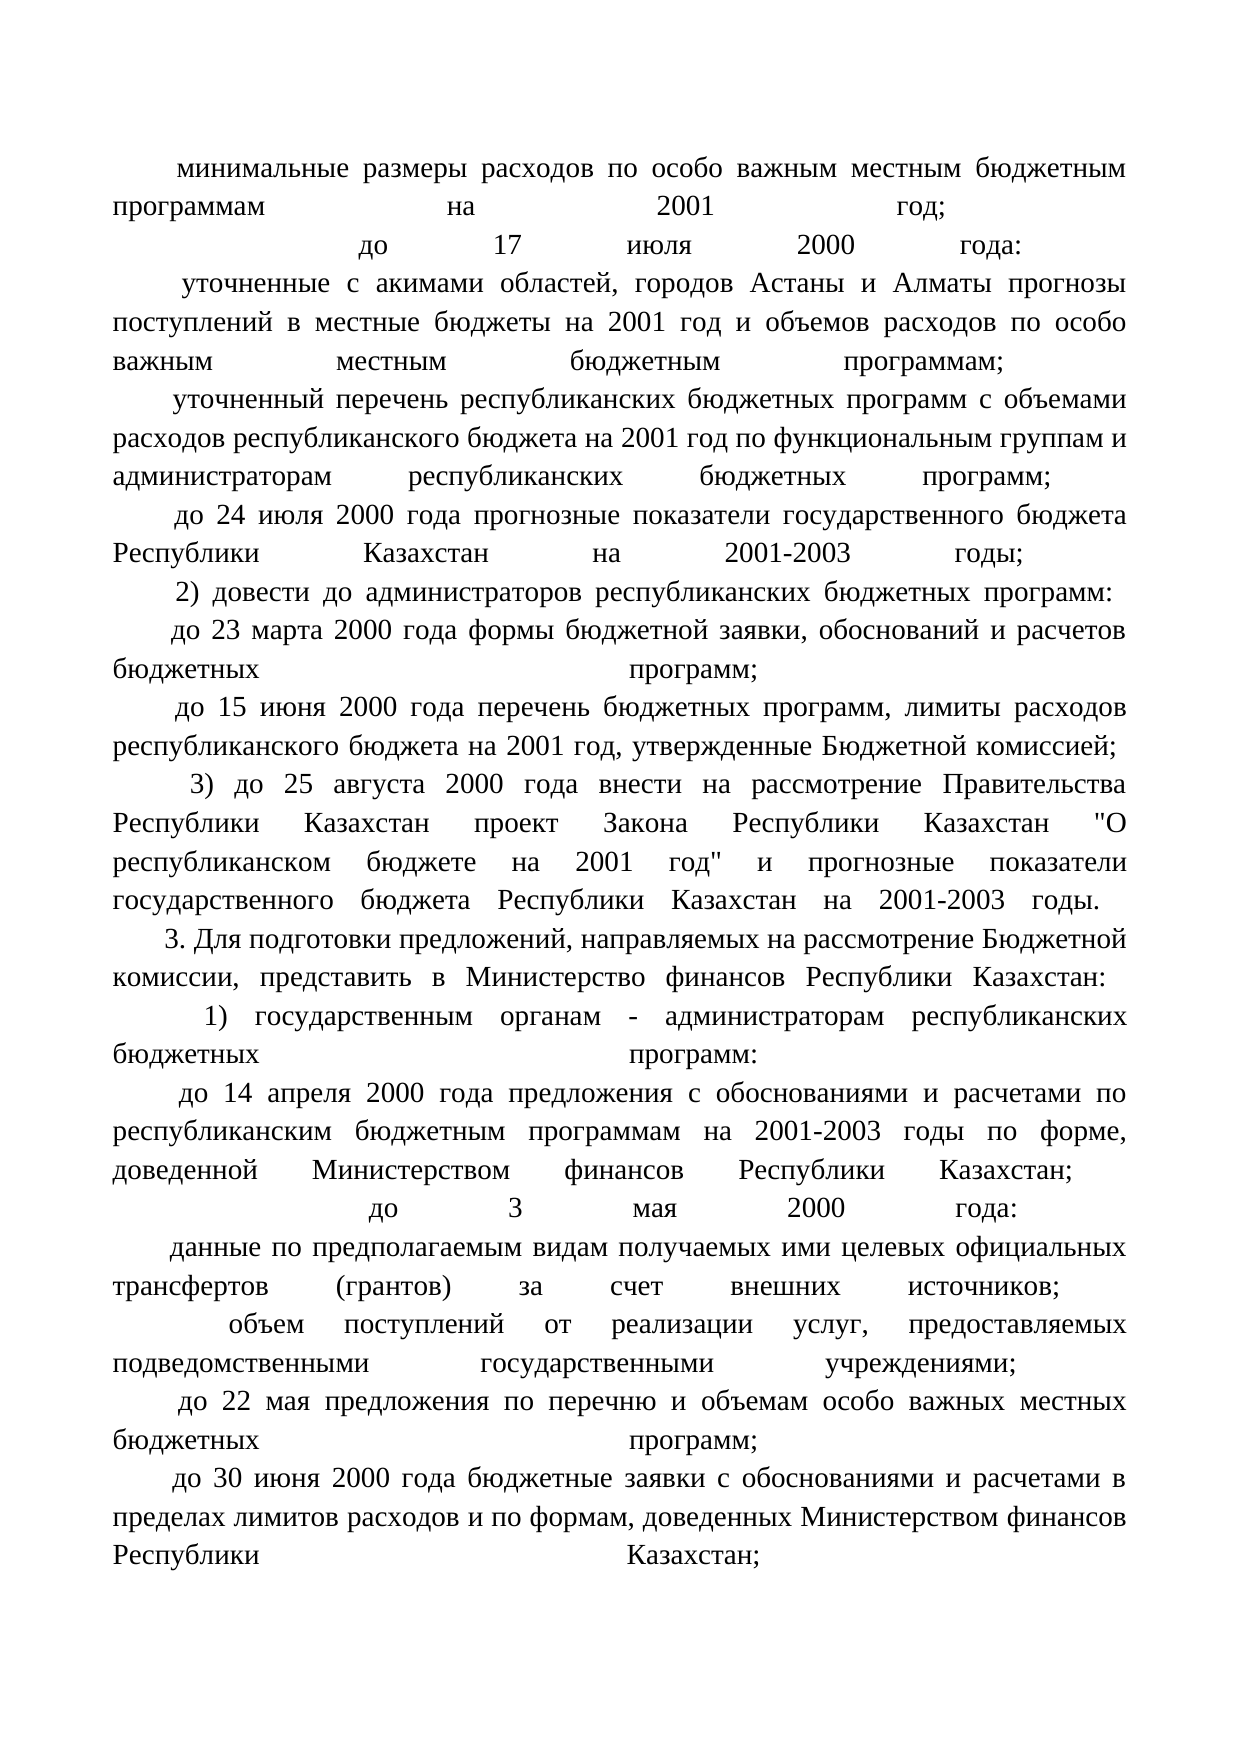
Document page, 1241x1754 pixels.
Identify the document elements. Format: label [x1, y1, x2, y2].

text [112, 150, 1128, 1571]
